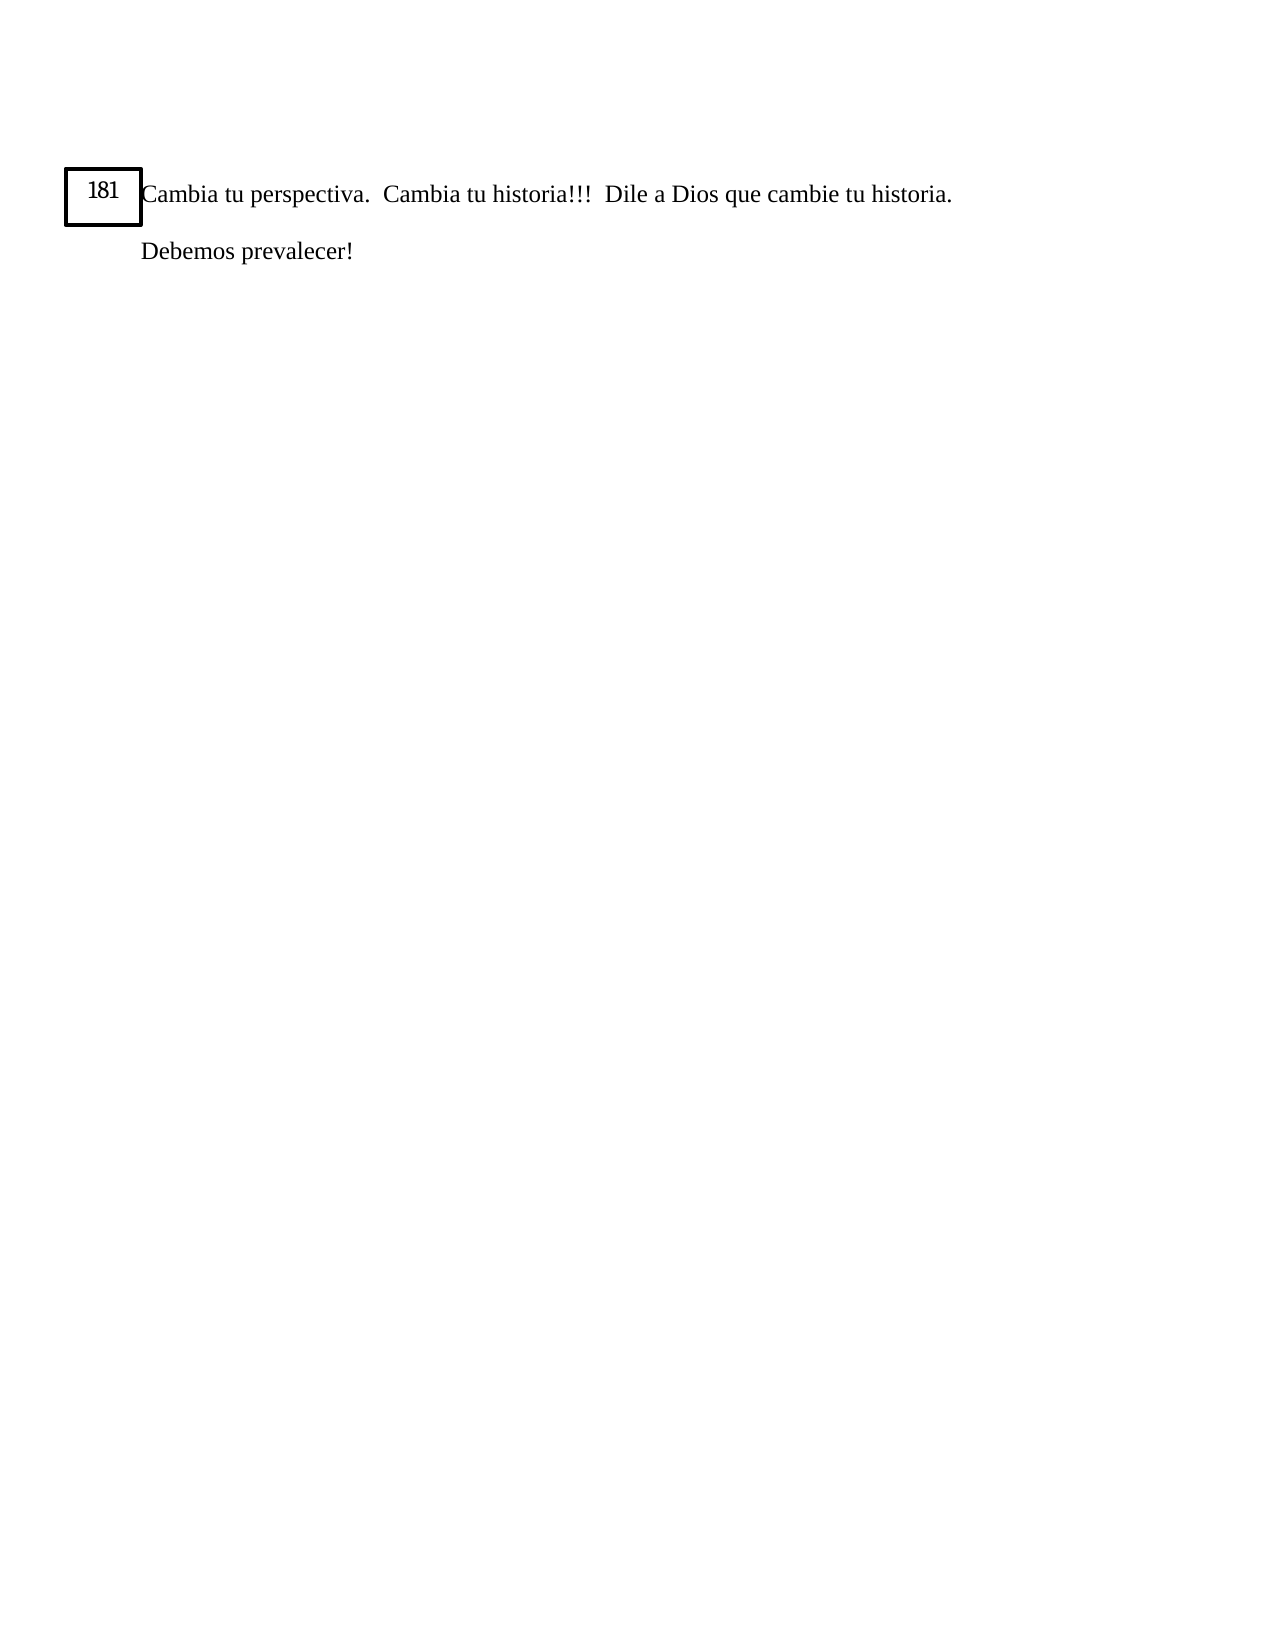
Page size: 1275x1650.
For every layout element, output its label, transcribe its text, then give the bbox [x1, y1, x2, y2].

text Debemos prevalecer! [141, 236, 1162, 265]
text Cambia tu perspectiva. Cambia tu historia!!! Dile a Dios que cambie tu historia. [141, 179, 1162, 207]
